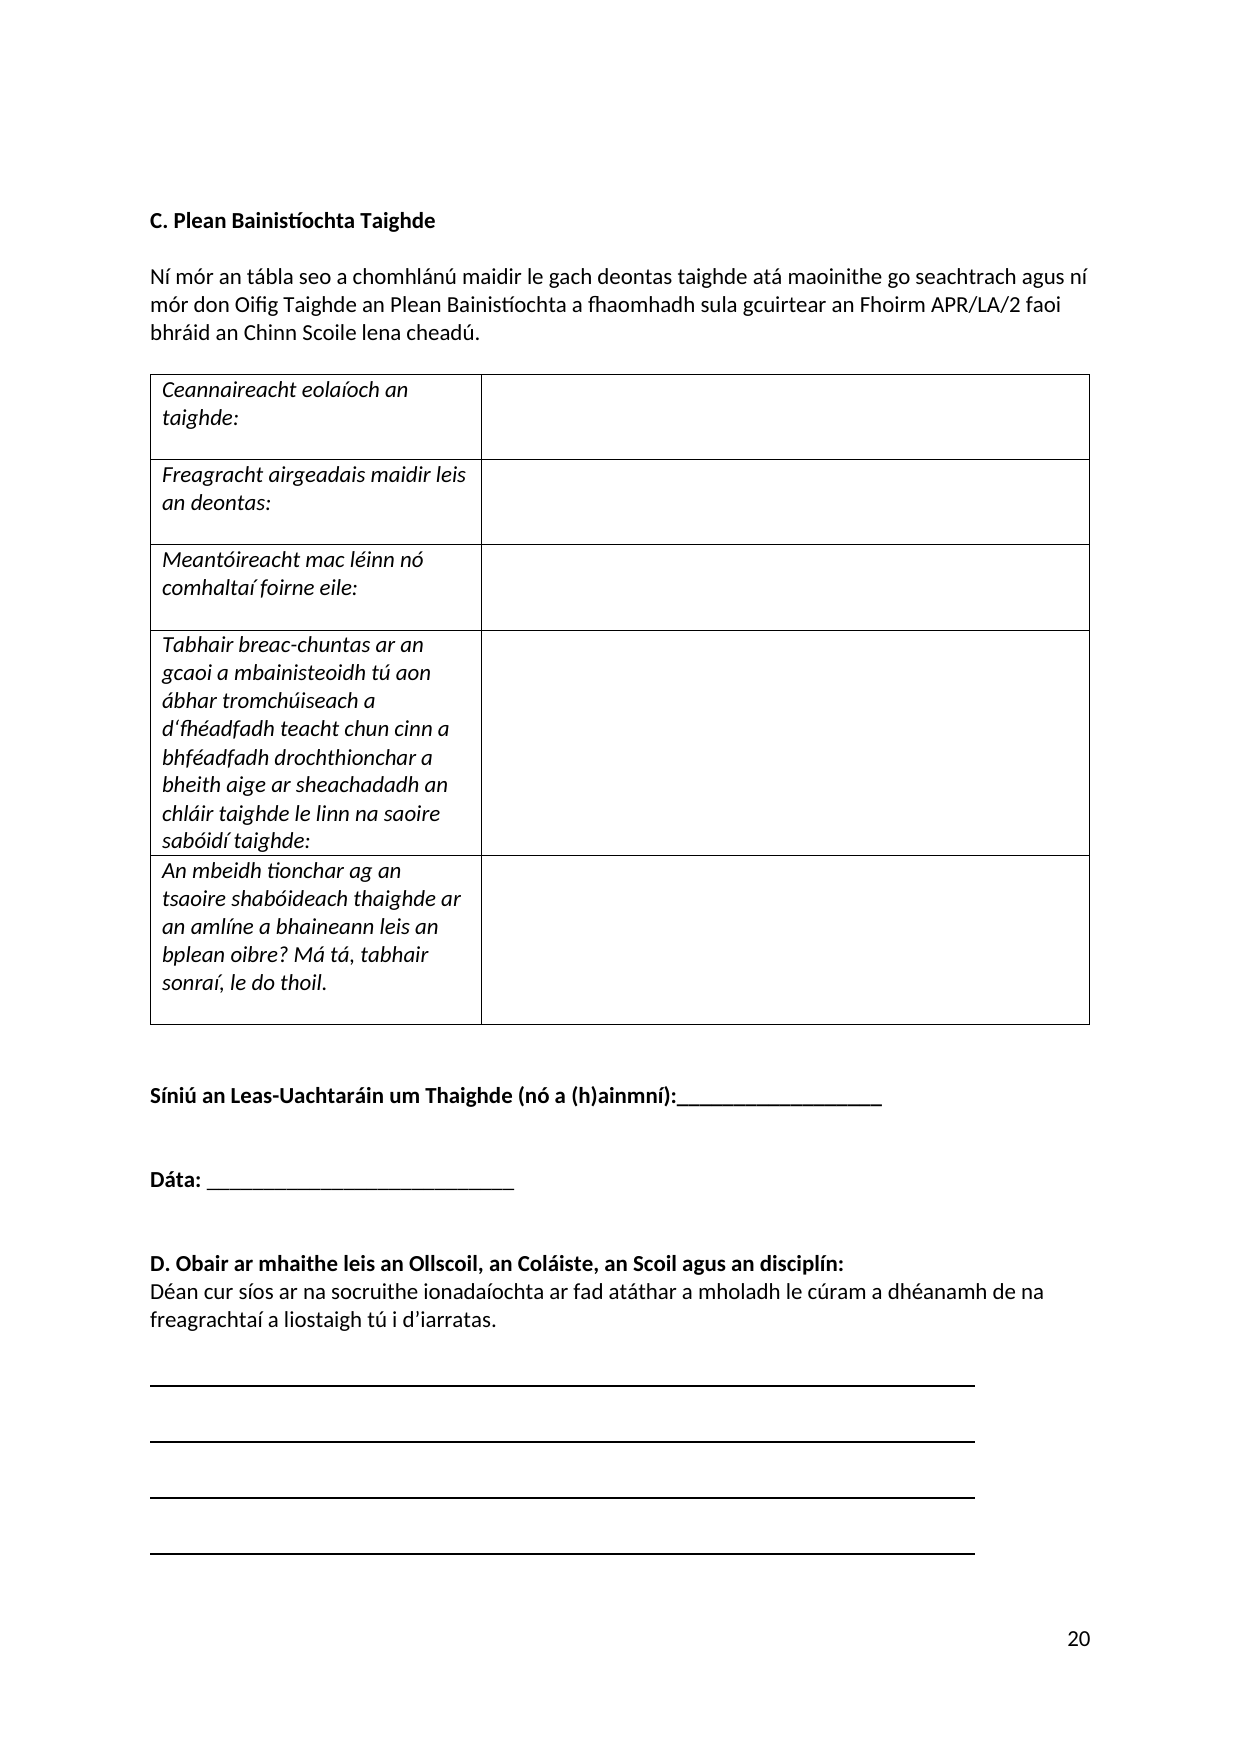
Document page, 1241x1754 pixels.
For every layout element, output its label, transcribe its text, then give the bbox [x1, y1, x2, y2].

table_cell An mbeidh tionchar ag an tsaoire shabóideach thaighde ar an amlíne a bhaineann leis an bplean oibre? Má tá, tabhair sonraí, le do thoil. [151, 856, 481, 1024]
table_cell [482, 460, 1089, 544]
table_header [482, 375, 1089, 459]
table_cell Freagracht airgeadais maidir leis an deontas: [151, 460, 481, 544]
table_cell [482, 631, 1089, 855]
text Síniú an Leas-Uachtaráin um Thaighde (nó a (h)ainmní):__________________ [150, 1081, 1090, 1109]
table_cell Meantóireacht mac léinn nó comhaltaí foirne eile: [151, 545, 481, 629]
table_cell [482, 856, 1089, 1024]
text Ní mór an tábla seo a chomhlánú maidir le gach deontas taighde atá maoinithe go seachtrach agus ní mór don Oifig Taighde an Plean Bainistíochta a fhaomhadh sula gcuirtear an Fhoirm APR/LA/2 faoi bhráid an Chinn Scoile lena cheadú. [150, 262, 1090, 346]
table_cell [482, 545, 1089, 629]
text C. Plean Bainistíochta Taighde [150, 206, 1090, 234]
text D. Obair ar mhaithe leis an Ollscoil, an Coláiste, an Scoil agus an disciplín: [150, 1249, 1090, 1277]
table_header Ceannaireacht eolaíoch an taighde: [151, 375, 481, 459]
text Déan cur síos ar na socruithe ionadaíochta ar fad atáthar a mholadh le cúram a dhéanamh de na freagrachtaí a liostaigh tú i d’iarratas. [150, 1277, 1090, 1333]
table_cell Tabhair breac-chuntas ar an gcaoi a mbainisteoidh tú aon ábhar tromchúiseach a d‘fhéadfadh teacht chun cinn a bhféadfadh drochthionchar a bheith aige ar sheachadadh an chláir taighde le linn na saoire sabóidí taighde: [151, 631, 481, 855]
text Dáta: ___________________________ [150, 1165, 1090, 1193]
